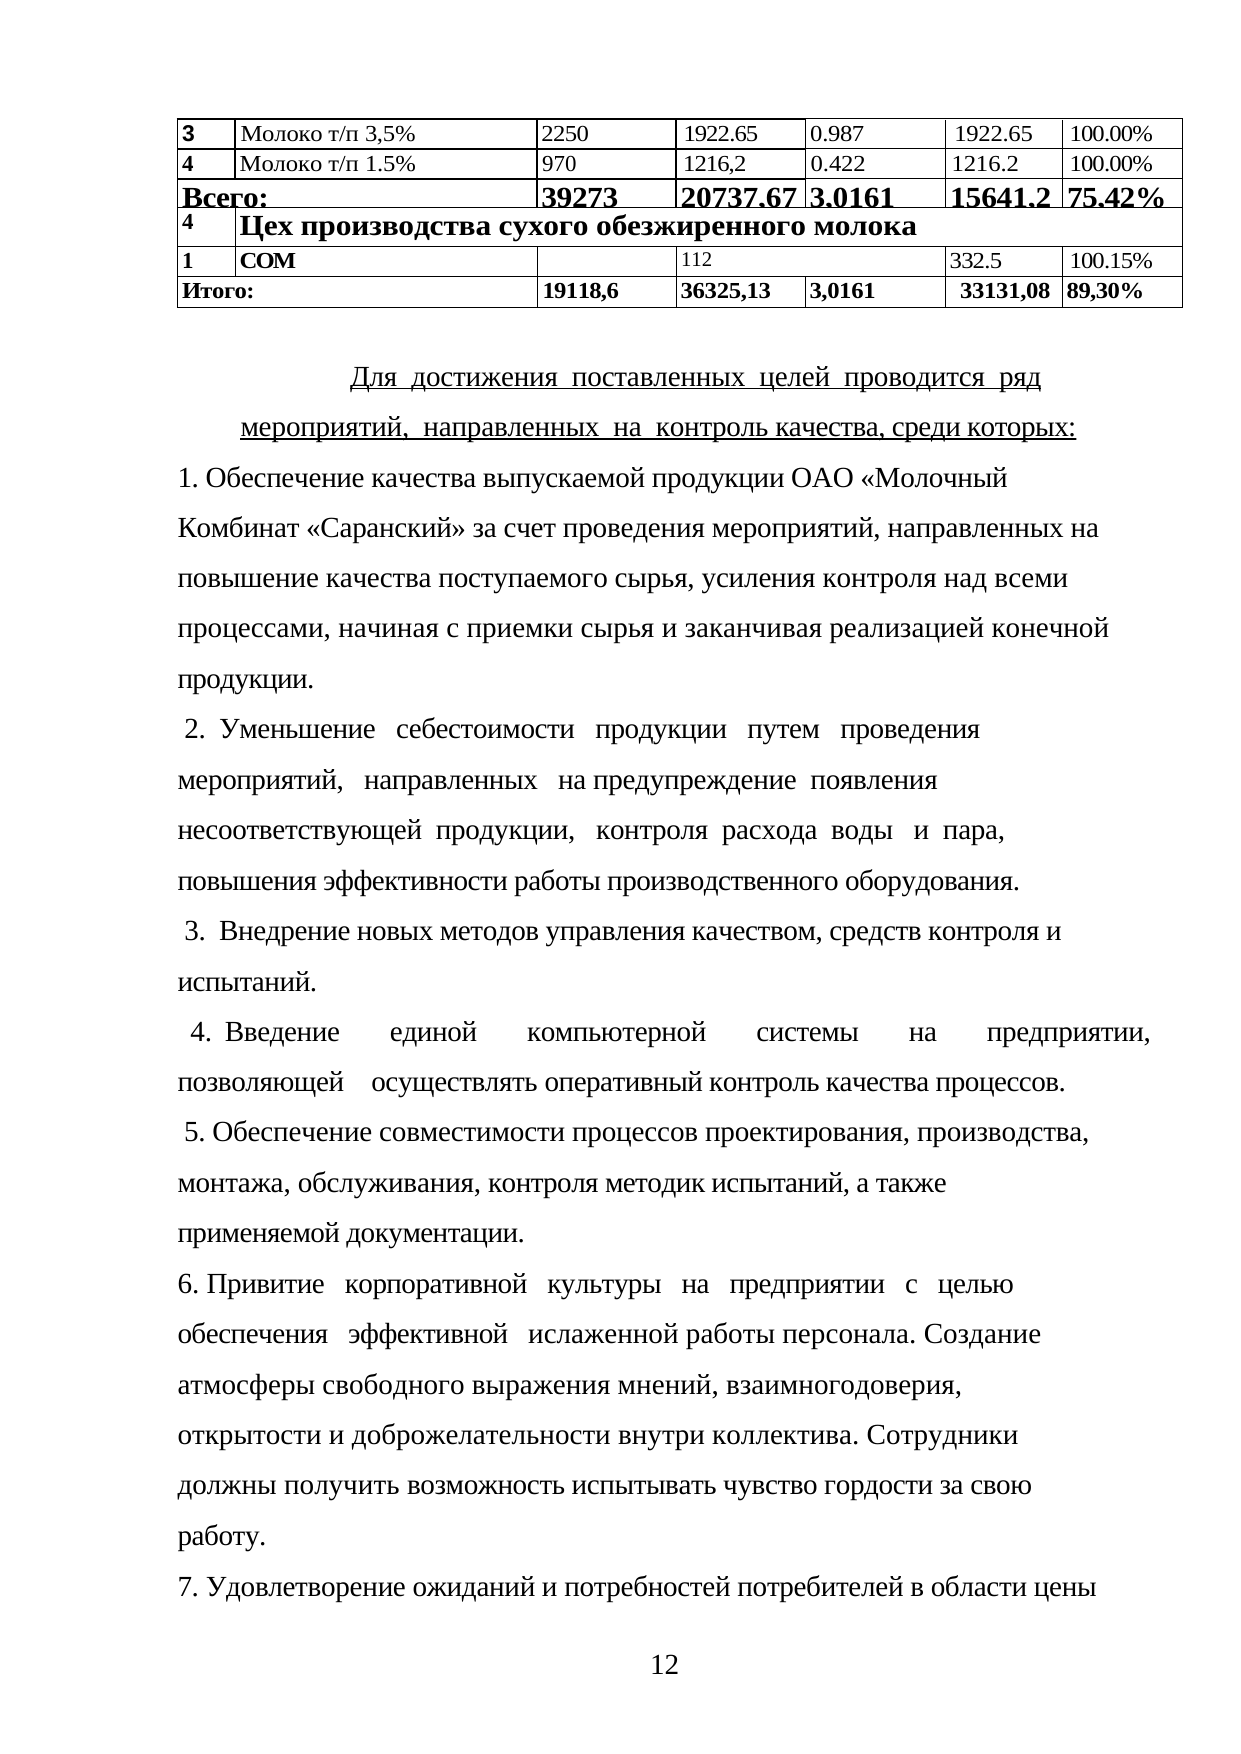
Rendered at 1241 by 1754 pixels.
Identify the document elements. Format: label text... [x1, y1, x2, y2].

text 4. Введение единой компьютерной системы на предприятии, позволяющей осуществлять оперативный контроль качества процессов. [177, 1014, 1152, 1098]
table_cell 3,0161 [806, 277, 945, 307]
table_cell Молоко т/п 1.5% [236, 150, 536, 178]
table_cell 100.00% [1063, 119, 1182, 148]
table_cell 112 [677, 247, 945, 276]
text 1. Обеспечение качества выпускаемой продукции ОАО «Молочный Комбинат «Саранский» за счет проведения мероприятий, направленных на повышение качества поступаемого сырья, усиления контроля над всеми процессами, начиная с приемки сырья и заканчивая реализацией конечной продукции. [177, 460, 1110, 694]
table_cell 89,30% [1063, 277, 1182, 307]
table_cell 1 [178, 247, 235, 276]
text 6. Привитие корпоративной культуры на предприятии с целью обеспечения эффективной ислаженной работы персонала. Создание атмосферы свободного выражения мнений, взаимногодоверия, открытости и доброжелательности внутри коллектива. Сотрудники должны получить возможность испытывать чувство гордости за свою работу. [177, 1266, 1110, 1551]
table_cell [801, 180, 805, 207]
table_cell 4 [178, 150, 234, 178]
table_cell 100.15% [1063, 247, 1182, 276]
table_cell 36325,13 [677, 277, 805, 307]
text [177, 1569, 1110, 1602]
text 5. Обеспечение совместимости процессов проектирования, производства, монтажа, обслуживания, контроля методик испытаний, а также применяемой документации. [177, 1114, 1110, 1249]
table_cell 1922.65 [677, 120, 805, 148]
text Для достижения поставленных целей проводится ряд мероприятий, направленных на контроль качества, среди которых: [207, 359, 1110, 442]
table_cell Итого: [178, 277, 537, 307]
table_cell 3,0161 [806, 179, 945, 207]
table_cell 100.00% [1063, 149, 1182, 178]
table_cell 3 [178, 120, 234, 148]
table_cell 1216.2 [946, 149, 1062, 178]
table_cell Молоко т/п 3,5% [236, 120, 536, 148]
table_cell 0.422 [806, 149, 945, 178]
table_cell 1216,2 [677, 150, 805, 178]
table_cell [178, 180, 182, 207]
table_cell 970 [538, 150, 675, 178]
table_cell 75,42% [1063, 179, 1182, 207]
table_cell 15641,25 [946, 179, 1062, 207]
table_cell 1922.65 [946, 119, 1062, 148]
table_cell 33131,08 [946, 277, 1062, 307]
table_cell 332.5 [946, 247, 1062, 276]
table_cell 2250 [538, 120, 675, 148]
table_cell 0.987 [806, 119, 945, 148]
table_cell [538, 247, 676, 276]
table_cell СОМ [236, 247, 537, 276]
table_cell 19118,6 [538, 277, 676, 307]
table_cell 4 [178, 208, 235, 246]
text 3. Внедрение новых методов управления качеством, средств контроля и испытаний. [177, 913, 1152, 997]
table_cell Цех производства сухого обезжиренного молока [236, 208, 1182, 246]
text 2. Уменьшение себестоимости продукции путем проведения мероприятий, направленных на предупреждение появления несоответствующей продукции, контроля расхода воды и пара, повышения эффективности работы производственного оборудования. [177, 712, 1110, 896]
